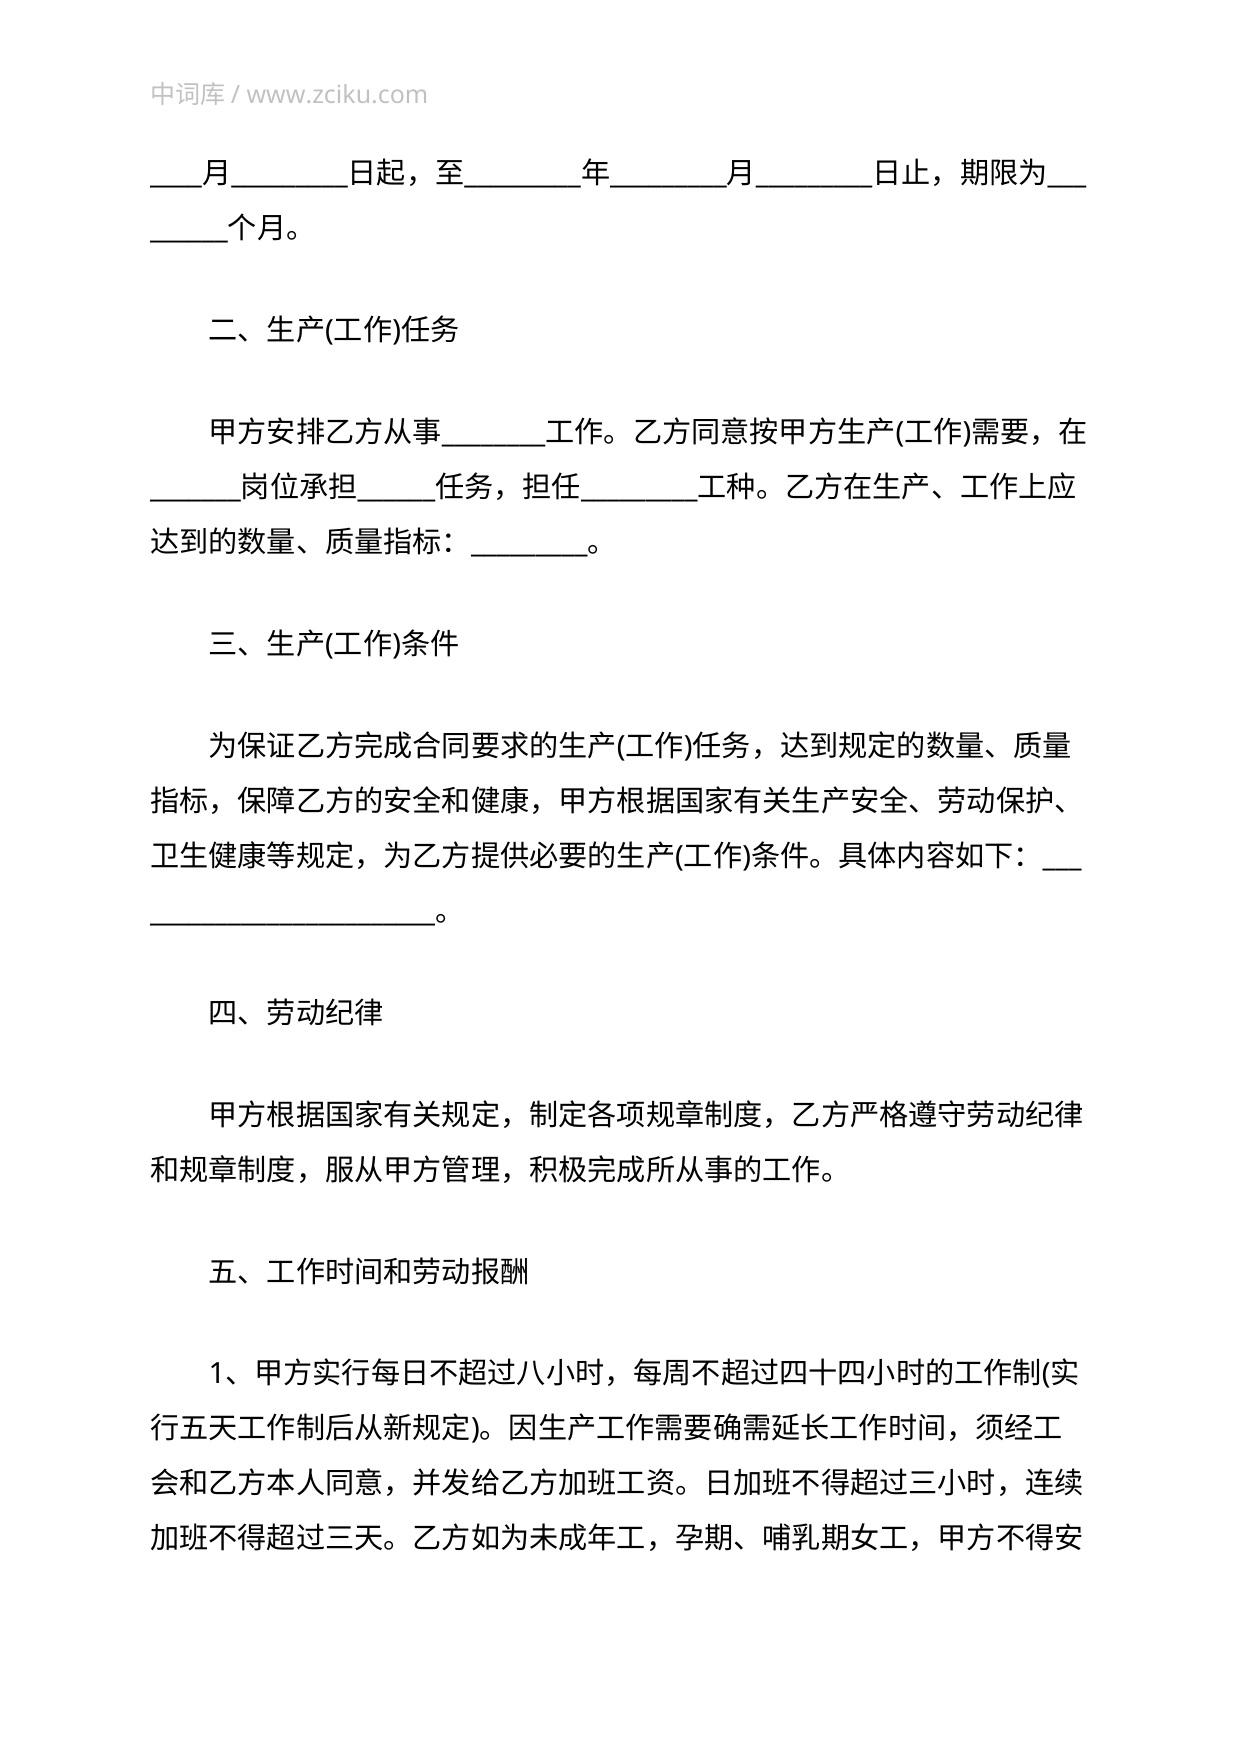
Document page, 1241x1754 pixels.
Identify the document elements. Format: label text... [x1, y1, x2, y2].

text 甲方安排乙方从事________工作。乙方同意按甲方生产(工作)需要，在_______岗位承担______任务，担任_________工种。乙方在生产、工作上应达到的数量、质量指标：_________。 [150, 409, 1090, 561]
text 为保证乙方完成合同要求的生产(工作)任务，达到规定的数量、质量指标，保障乙方的安全和健康，甲方根据国家有关生产安全、劳动保护、卫生健康等规定，为乙方提供必要的生产(工作)条件。具体内容如下：_________________________。 [150, 723, 1090, 930]
text 四、劳动纪律 [150, 990, 1090, 1032]
text 五、工作时间和劳动报酬 [150, 1248, 1090, 1291]
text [150, 150, 1090, 247]
text 二、生产(工作)任务 [150, 307, 1090, 349]
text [150, 1350, 1090, 1557]
text 三、生产(工作)条件 [150, 621, 1090, 663]
text 甲方根据国家有关规定，制定各项规章制度，乙方严格遵守劳动纪律和规章制度，服从甲方管理，积极完成所从事的工作。 [150, 1092, 1090, 1189]
